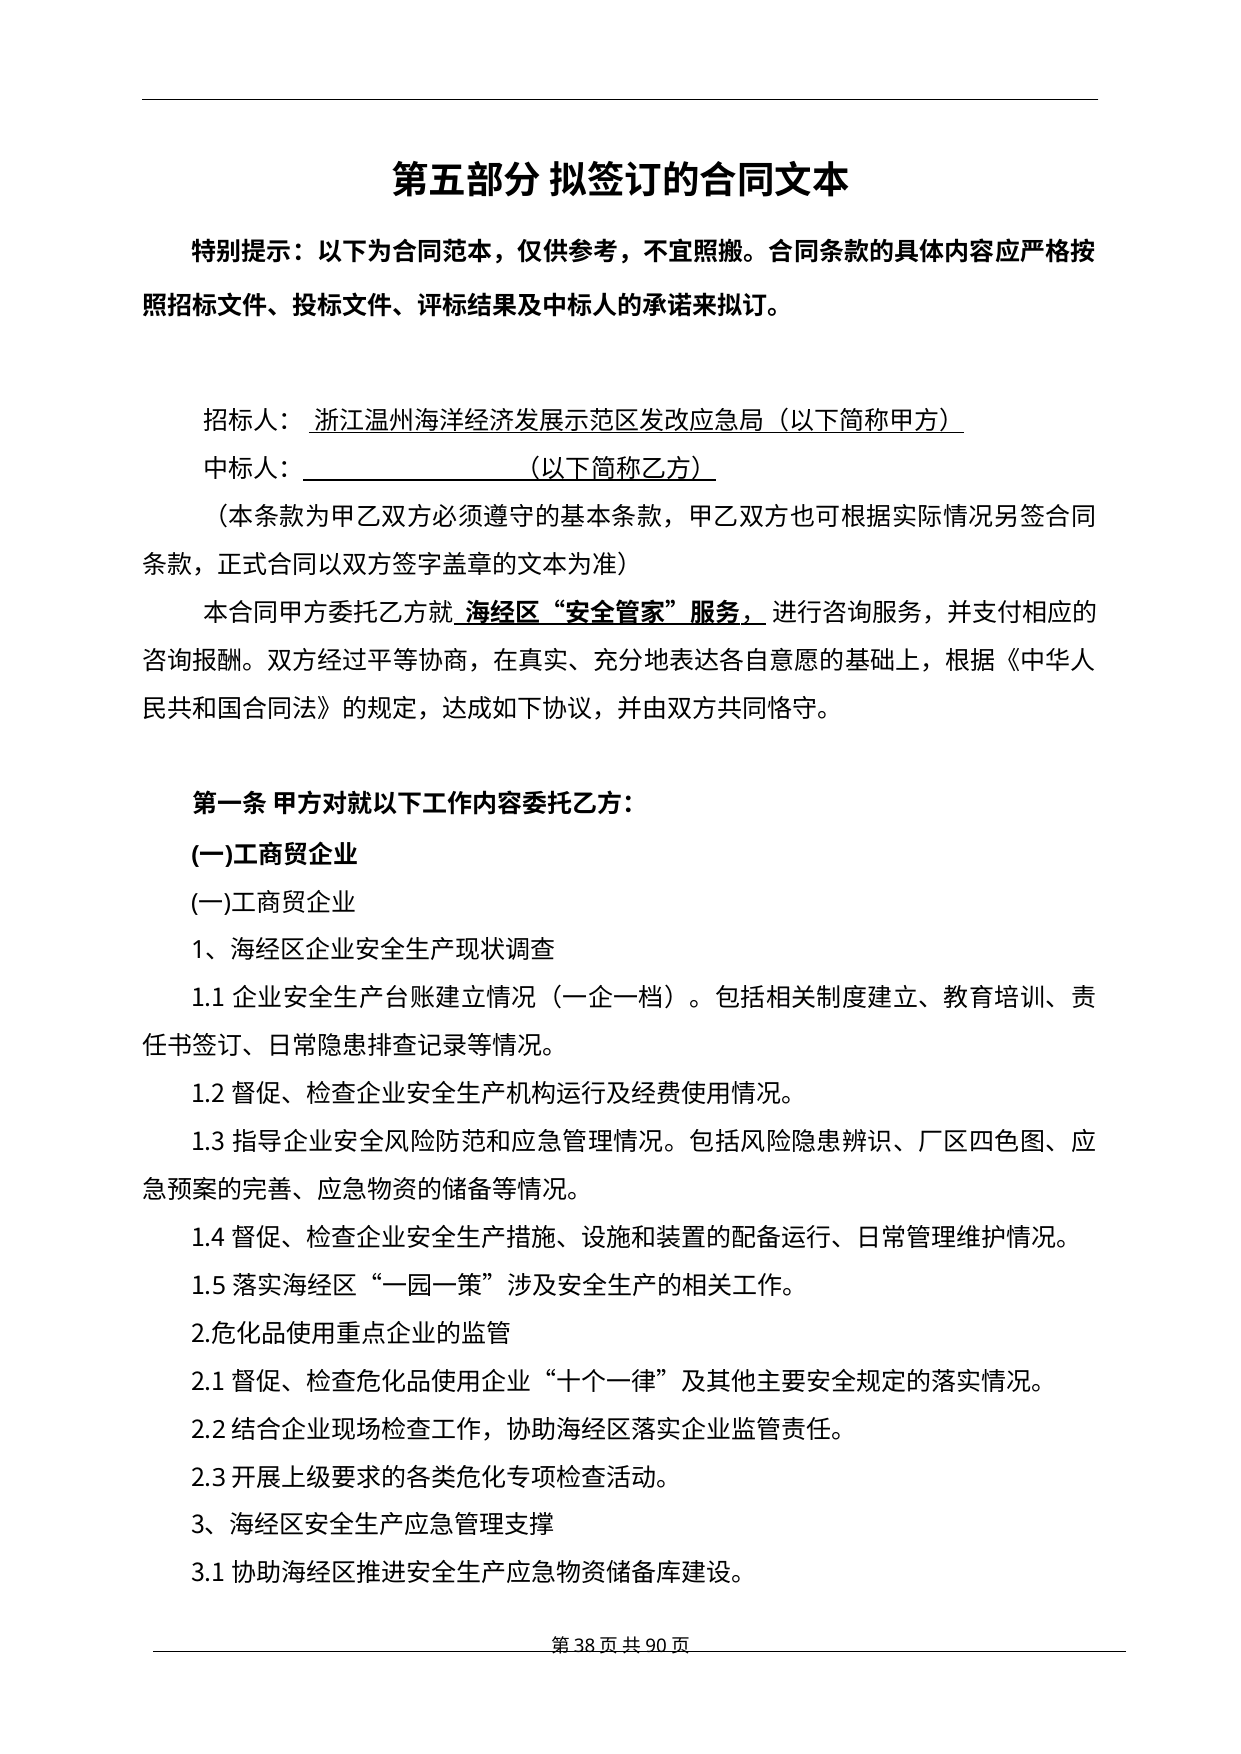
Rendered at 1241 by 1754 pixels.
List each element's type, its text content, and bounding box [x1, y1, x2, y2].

text 2.2 结合企业现场检查工作，协助海经区落实企业监管责任。 [142, 1397, 1098, 1445]
text 第五部分 拟签订的合同文本 [142, 150, 1098, 204]
text 3.1 协助海经区推进安全生产应急物资储备库建设。 [142, 1541, 1098, 1589]
text （本条款为甲乙双方必须遵守的基本条款，甲乙双方也可根据实际情况另签合同条款，正式合同以双方签字盖章的文本为准） [142, 487, 1098, 583]
text 2.3 开展上级要求的各类危化专项检查活动。 [142, 1445, 1098, 1493]
text 2.危化品使用重点企业的监管 [142, 1302, 1098, 1349]
text 1、海经区企业安全生产现状调查 [142, 918, 1098, 966]
text 3、海经区安全生产应急管理支撑 [142, 1493, 1098, 1541]
text 1.4 督促、检查企业安全生产措施、设施和装置的配备运行、日常管理维护情况。 [142, 1206, 1098, 1254]
text 招标人： 浙江温州海洋经济发展示范区发改应急局（以下简称甲方） [142, 391, 1098, 439]
text (一)工商贸企业 [142, 822, 1098, 870]
text 1.2 督促、检查企业安全生产机构运行及经费使用情况。 [142, 1062, 1098, 1110]
list 甲方对就以下工作内容委托乙方： [142, 774, 1098, 822]
text 2.1 督促、检查危化品使用企业“十个一律”及其他主要安全规定的落实情况。 [142, 1349, 1098, 1397]
text 本合同甲方委托乙方就 海经区“安全管家”服务， 进行咨询服务，并支付相应的咨询报酬。双方经过平等协商，在真实、充分地表达各自意愿的基础上，根据《中华人民共和国合同法》的规定，达成如下协议，并由双方共同恪守。 [142, 583, 1098, 727]
text 1.3 指导企业安全风险防范和应急管理情况。包括风险隐患辨识、厂区四色图、应急预案的完善、应急物资的储备等情况。 [142, 1110, 1098, 1206]
text (一)工商贸企业 [142, 870, 1098, 918]
text 特别提示：以下为合同范本，仅供参考，不宜照搬。合同条款的具体内容应严格按照招标文件、投标文件、评标结果及中标人的承诺来拟订。 [142, 231, 1098, 322]
text 1.1 企业安全生产台账建立情况（一企一档）。包括相关制度建立、教育培训、责任书签订、日常隐患排查记录等情况。 [142, 966, 1098, 1062]
text 中标人： （以下简称乙方） [142, 439, 1098, 487]
text 1.5 落实海经区“一园一策”涉及安全生产的相关工作。 [142, 1254, 1098, 1302]
